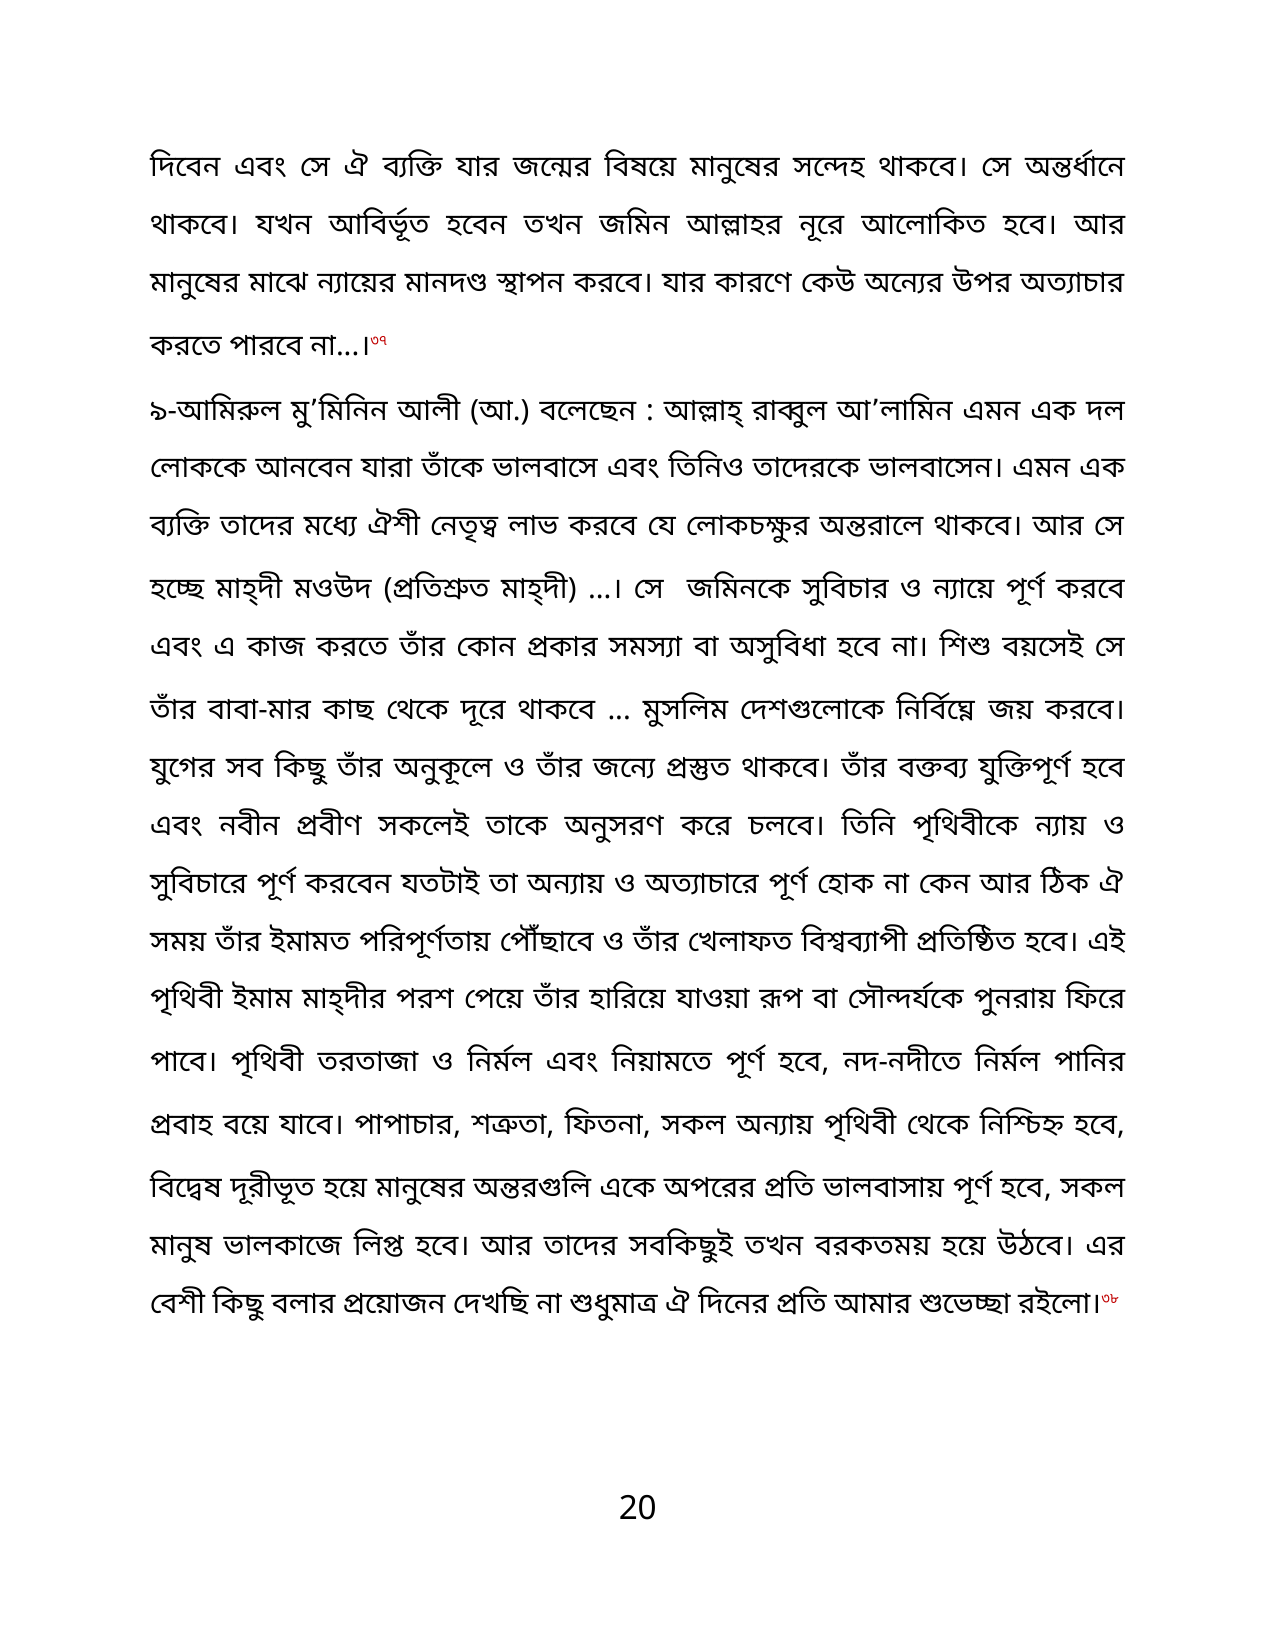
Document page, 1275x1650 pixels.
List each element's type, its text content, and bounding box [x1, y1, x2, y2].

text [150, 150, 1125, 367]
text ৯-আমিরুল মু’মিনিন আলী (আ.) বলেছেন : আল্লাহ্ রাব্বুল আ’লামিন এমন এক দল লোককে আনবেন যারা তাঁকে ভালবাসে এবং তিনিও তাদেরকে ভালবাসেন। এমন এক ব্যক্তি তাদের মধ্যে ঐশী নেতৃত্ব লাভ করবে যে লোকচক্ষুর অন্তরালে থাকবে। আর সে হচ্ছে মাহ্দী মওউদ (প্রতিশ্রুত মাহ্দী) ...। সে জমিনকে সুবিচার ও ন্যায়ে পূর্ণ করবে এবং এ কাজ করতে তাঁর কোন প্রকার সমস্যা বা অসুবিধা হবে না। শিশু বয়সেই সে তাঁর বাবা-মার কাছ থেকে দূরে থাকবে ... মুসলিম দেশগুলোকে নির্বিঘ্নে জয় করবে। যুগের সব কিছু তাঁর অনুকূলে ও তাঁর জন্যে প্রস্তুত থাকবে। তাঁর বক্তব্য যুক্তিপূর্ণ হবে এবং নবীন প্রবীণ সকলেই তাকে অনুসরণ করে চলবে। তিনি পৃথিবীকে ন্যায় ও সুবিচারে পূর্ণ করবেন যতটাই তা অন্যায় ও অত্যাচারে পূর্ণ হোক না কেন আর ঠিক ঐ সময় তাঁর ইমামত পরিপূর্ণতায় পৌঁছাবে ও তাঁর খেলাফত বিশ্বব্যাপী প্রতিষ্ঠিত হবে। এই পৃথিবী ইমাম মাহ্দীর পরশ পেয়ে তাঁর হারিয়ে যাওয়া রূপ বা সৌন্দর্যকে পুনরায় ফিরে পাবে। পৃথিবী তরতাজা ও নির্মল এবং নিয়ামতে পূর্ণ হবে, নদ-নদীতে নির্মল পানির প্রবাহ বয়ে যাবে। পাপাচার, শত্রুতা, ফিতনা, সকল অন্যায় পৃথিবী থেকে নিশ্চি‎হ্ন হবে, বিদ্বেষ দূরীভূত হয়ে মানুষের অন্তরগুলি একে অপরের প্রতি ভালবাসায় পূর্ণ হবে, সকল মানুষ ভালকাজে লিপ্ত হবে। আর তাদের সবকিছুই তখন বরকতময় হয়ে উঠবে। এর বেশী কিছু বলার প্রয়োজন দেখছি না শুধুমাত্র ঐ দিনের প্রতি আমার শুভেচ্ছা রইলো।৩৮ [150, 389, 1125, 1325]
